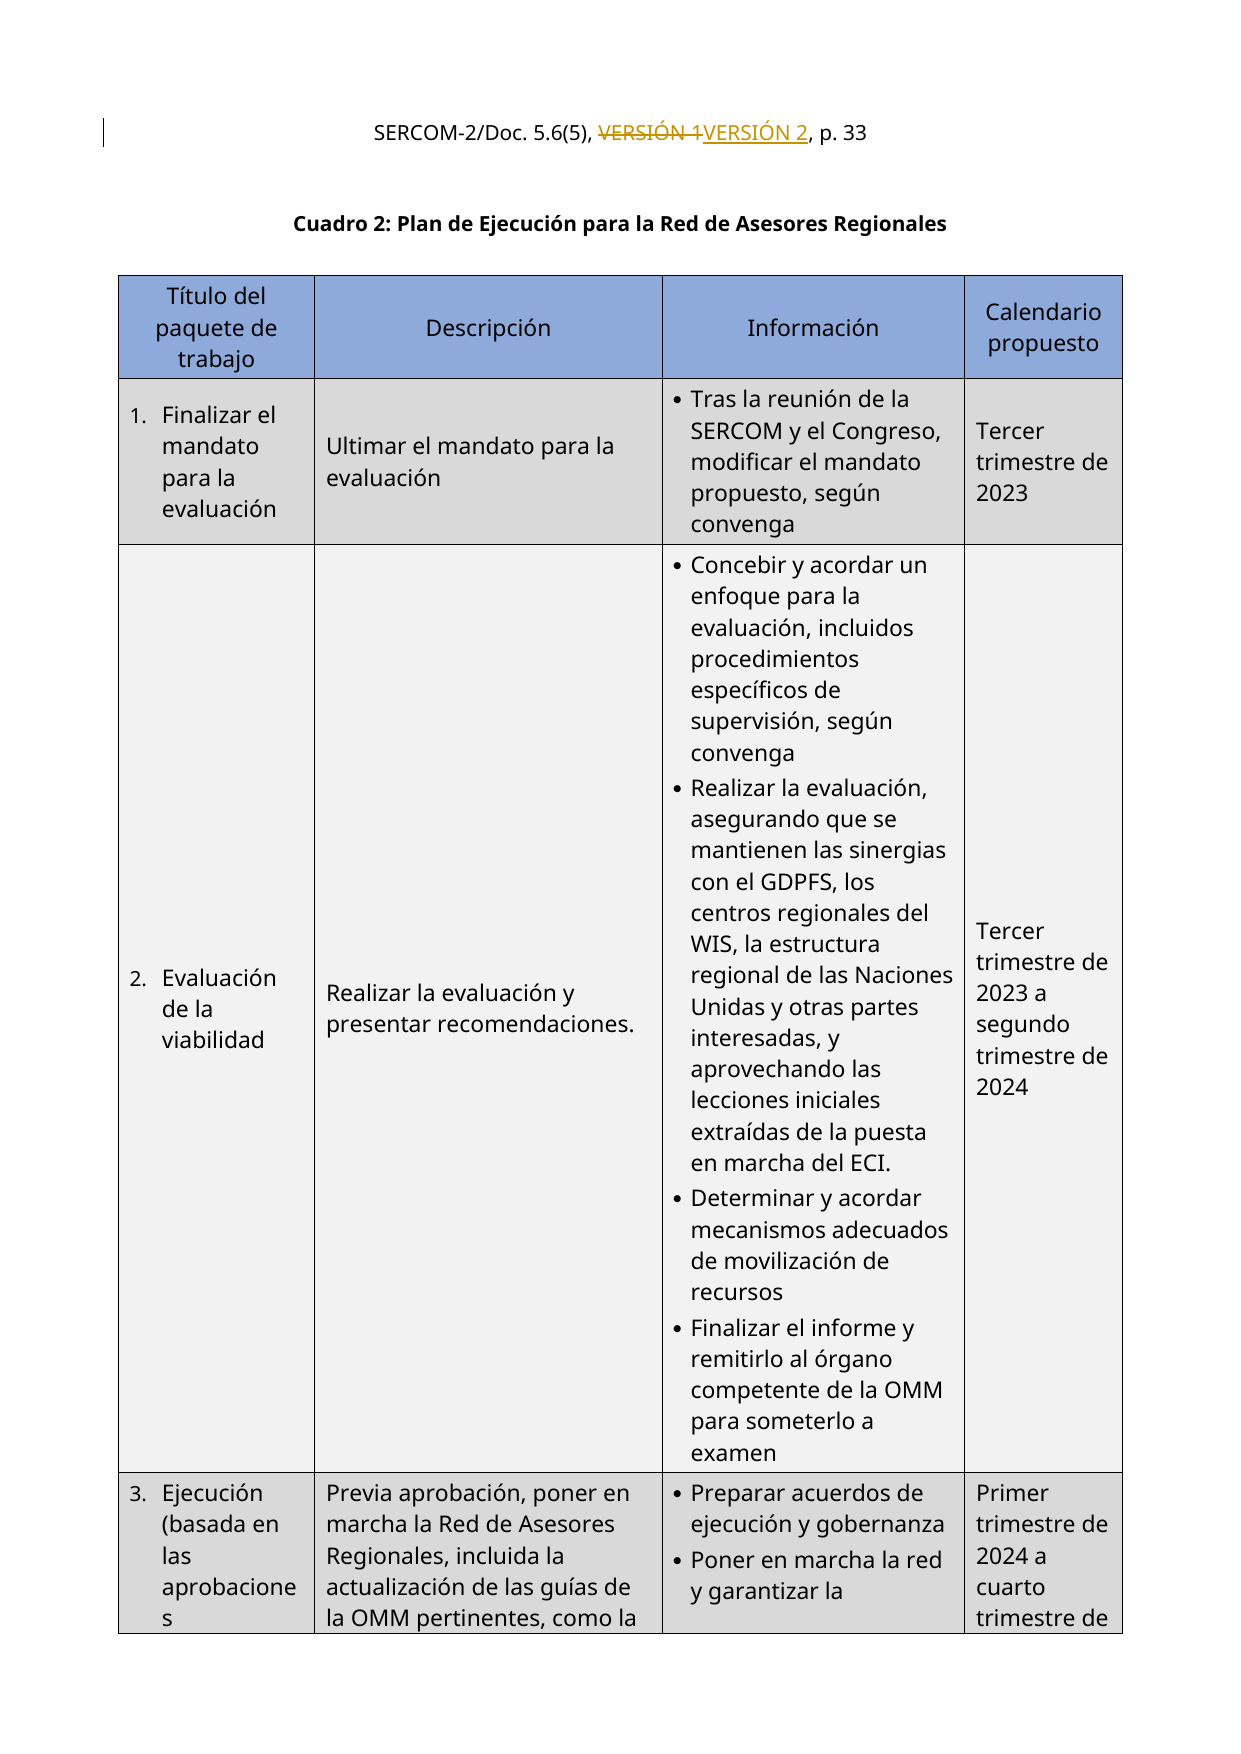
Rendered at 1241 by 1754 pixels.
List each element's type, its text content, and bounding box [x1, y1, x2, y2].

table_cell Tercer trimestre de 2023 a segundo trimestre de 2024 [965, 545, 1122, 1472]
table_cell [315, 1473, 662, 1633]
table_header Calendario propuesto [965, 276, 1122, 378]
table_header Descripción [315, 276, 662, 378]
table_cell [663, 1473, 964, 1633]
table_cell Evaluación de la viabilidad [119, 545, 314, 1472]
table_cell Realizar la evaluación y presentar recomendaciones. [315, 545, 662, 1472]
table_cell Tercer trimestre de 2023 [965, 379, 1122, 544]
table_cell Concebir y acordar un enfoque para la evaluación, incluidos procedimientos específicos de supervisión, según convenga Realizar la evaluación, asegurando que se mantienen las sinergias con el GDPFS, los centros regionales del WIS, la estructura regional de las Naciones Unidas y otras partes interesadas, y aprovechando las lecciones iniciales extraídas de la puesta en marcha del ECI. Determinar y acordar mecanismos adecuados de movilización de recursos Finalizar el informe y remitirlo al órgano competente de la OMM para someterlo a examen [663, 545, 964, 1472]
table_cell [965, 1473, 1122, 1633]
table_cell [119, 1473, 314, 1633]
table_header Información [663, 276, 964, 378]
table_header Título del paquete de trabajo [119, 276, 314, 378]
table_cell Finalizar el mandato para la evaluación [119, 379, 314, 544]
table_cell Tras la reunión de la SERCOM y el Congreso, modificar el mandato propuesto, según convenga [663, 379, 964, 544]
table_cell Ultimar el mandato para la evaluación [315, 379, 662, 544]
text Cuadro 2: Plan de Ejecución para la Red de Asesores Regionales [118, 209, 1122, 237]
